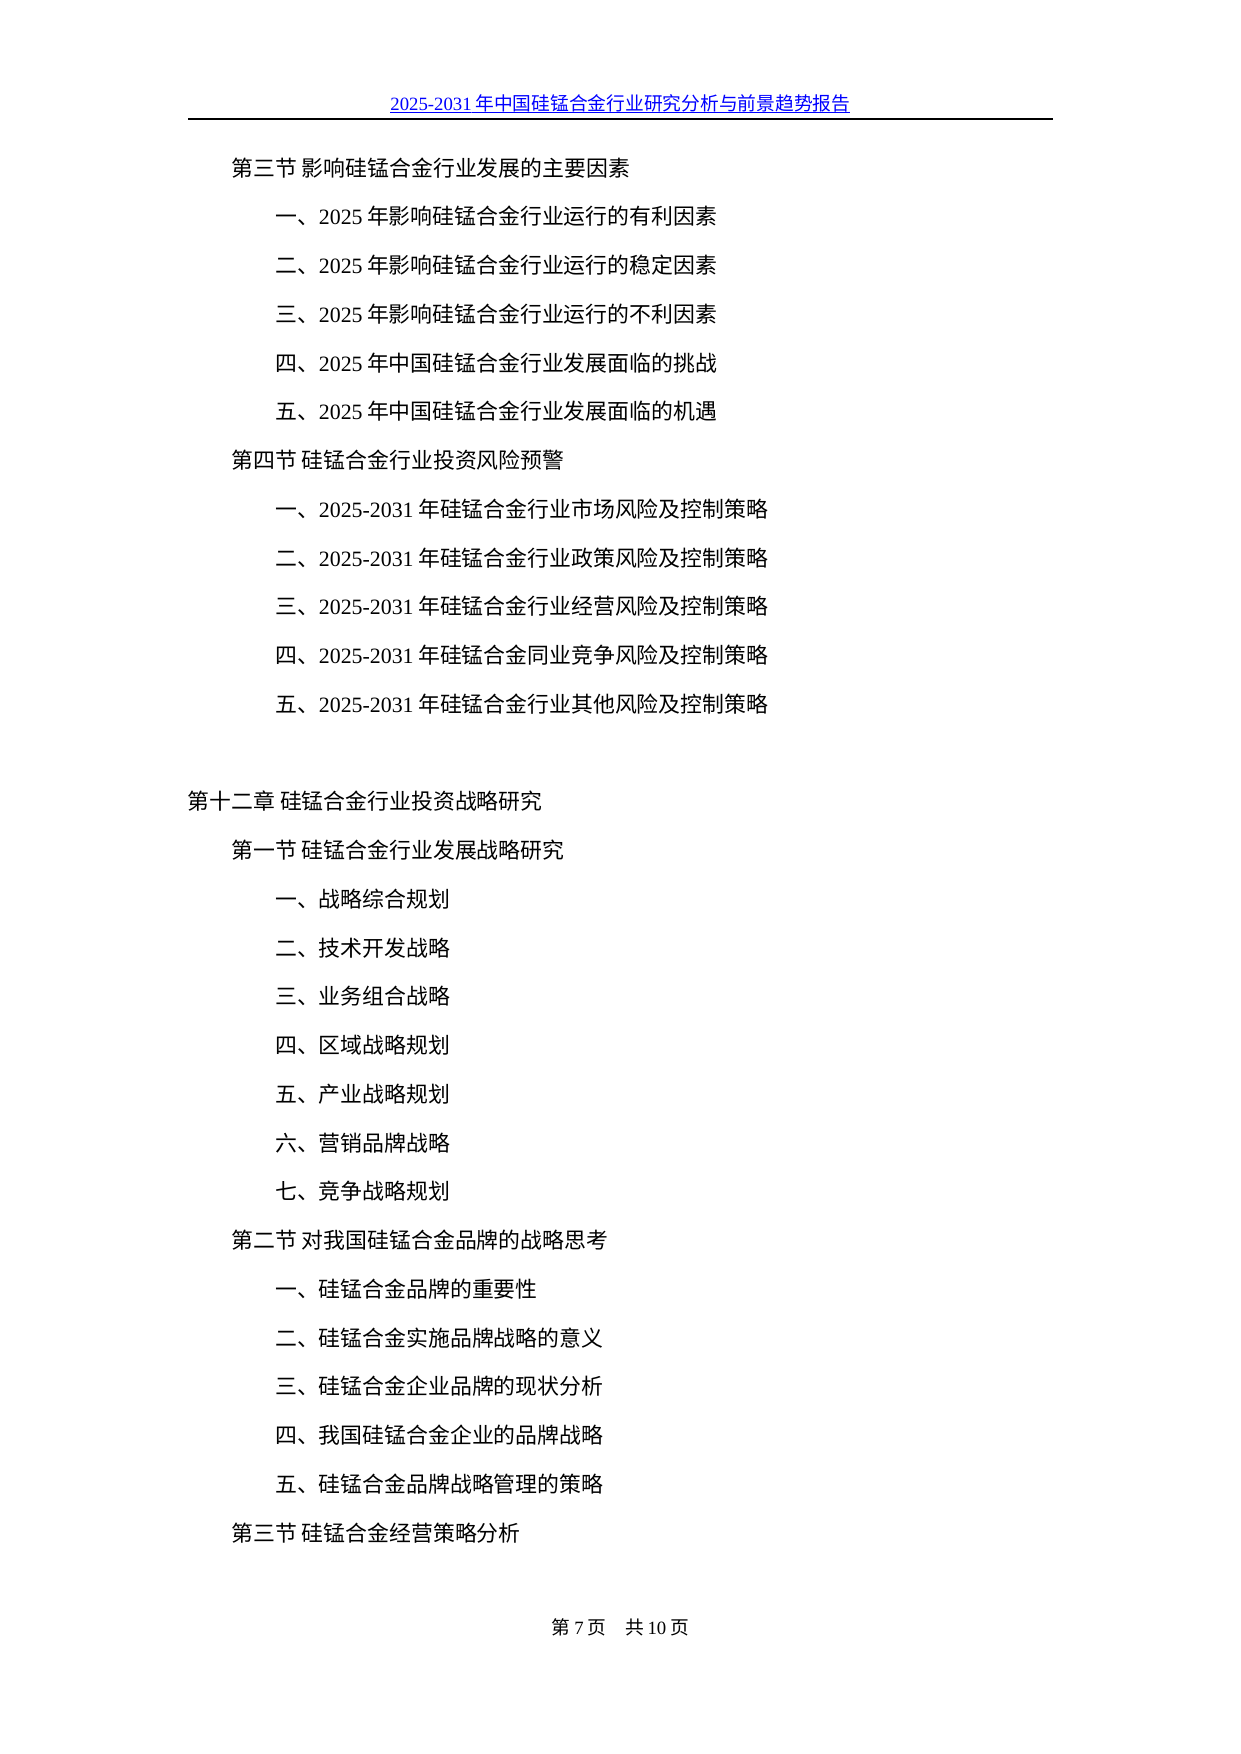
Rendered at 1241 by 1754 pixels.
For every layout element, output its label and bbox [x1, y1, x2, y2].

text [187, 150, 1053, 1548]
